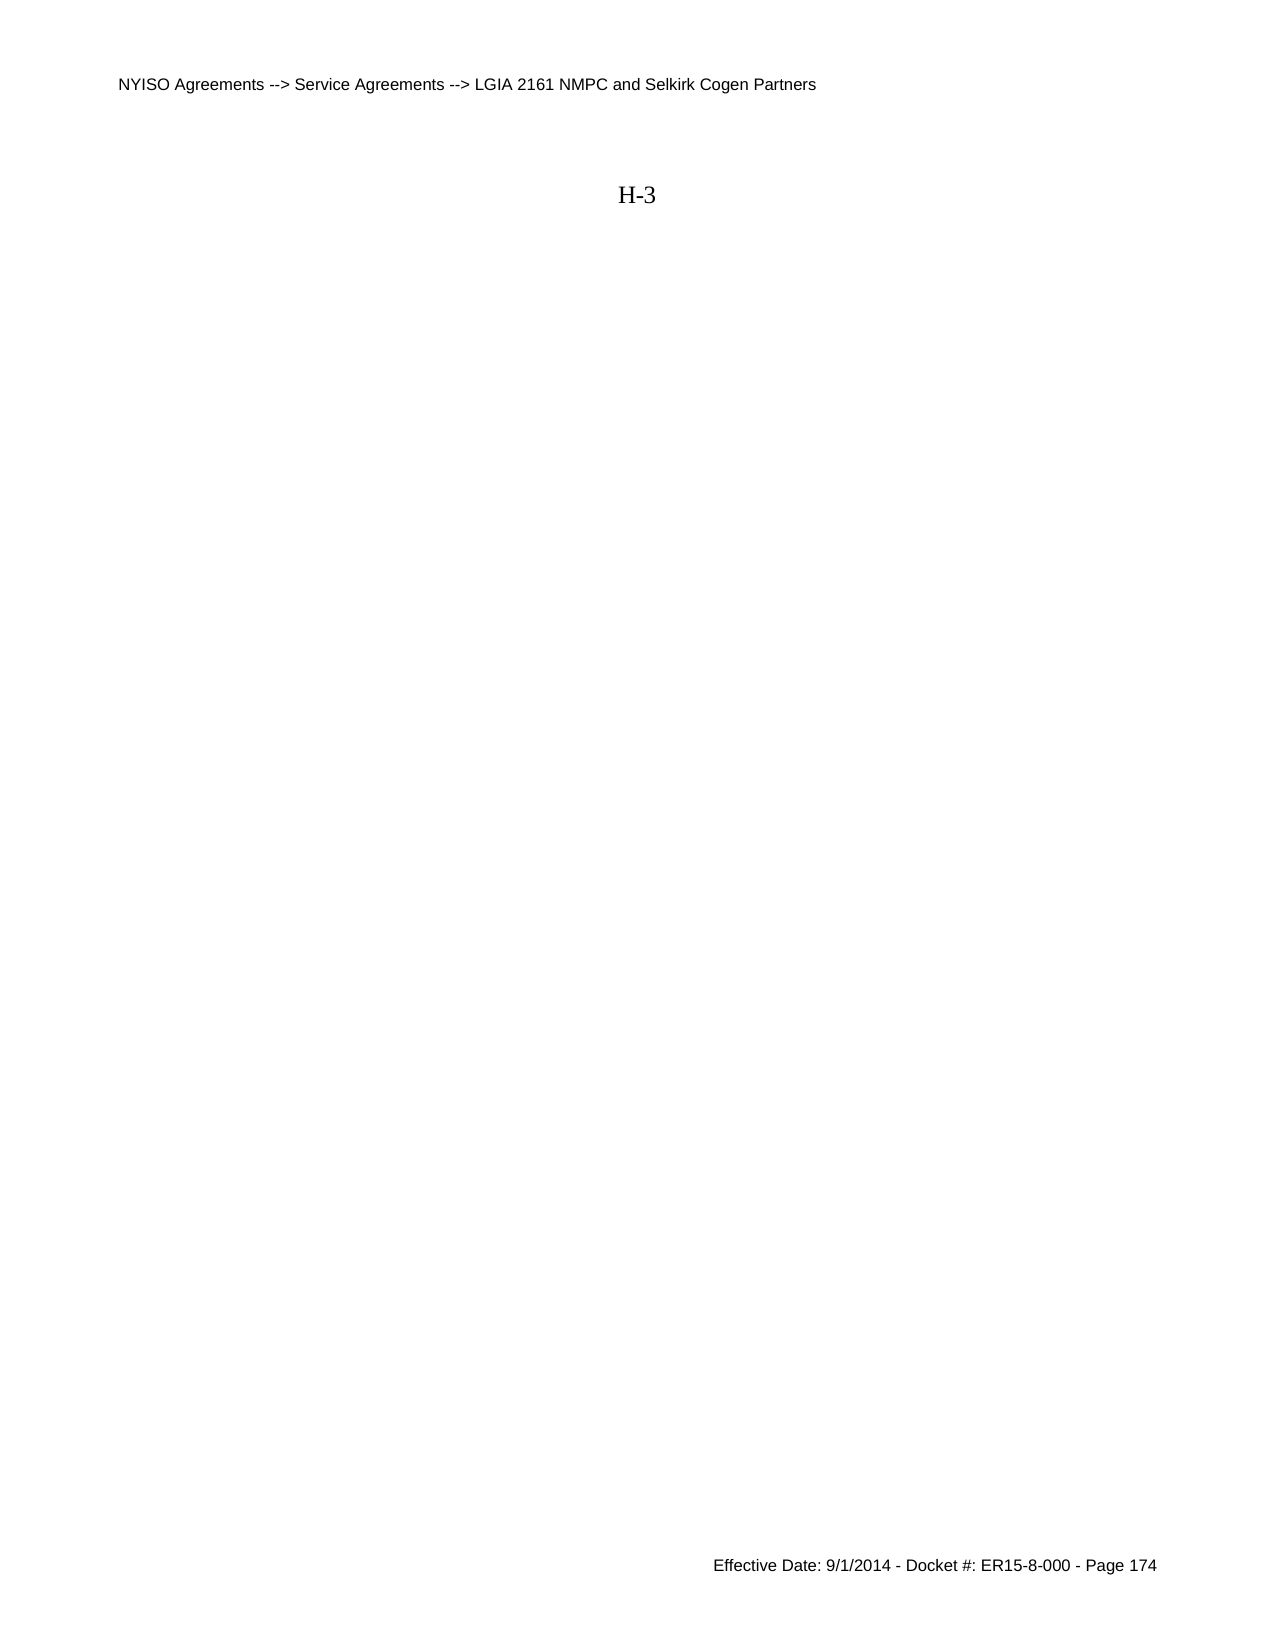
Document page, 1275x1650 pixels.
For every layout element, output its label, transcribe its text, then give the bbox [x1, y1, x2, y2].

text H-3 [618, 181, 1275, 209]
